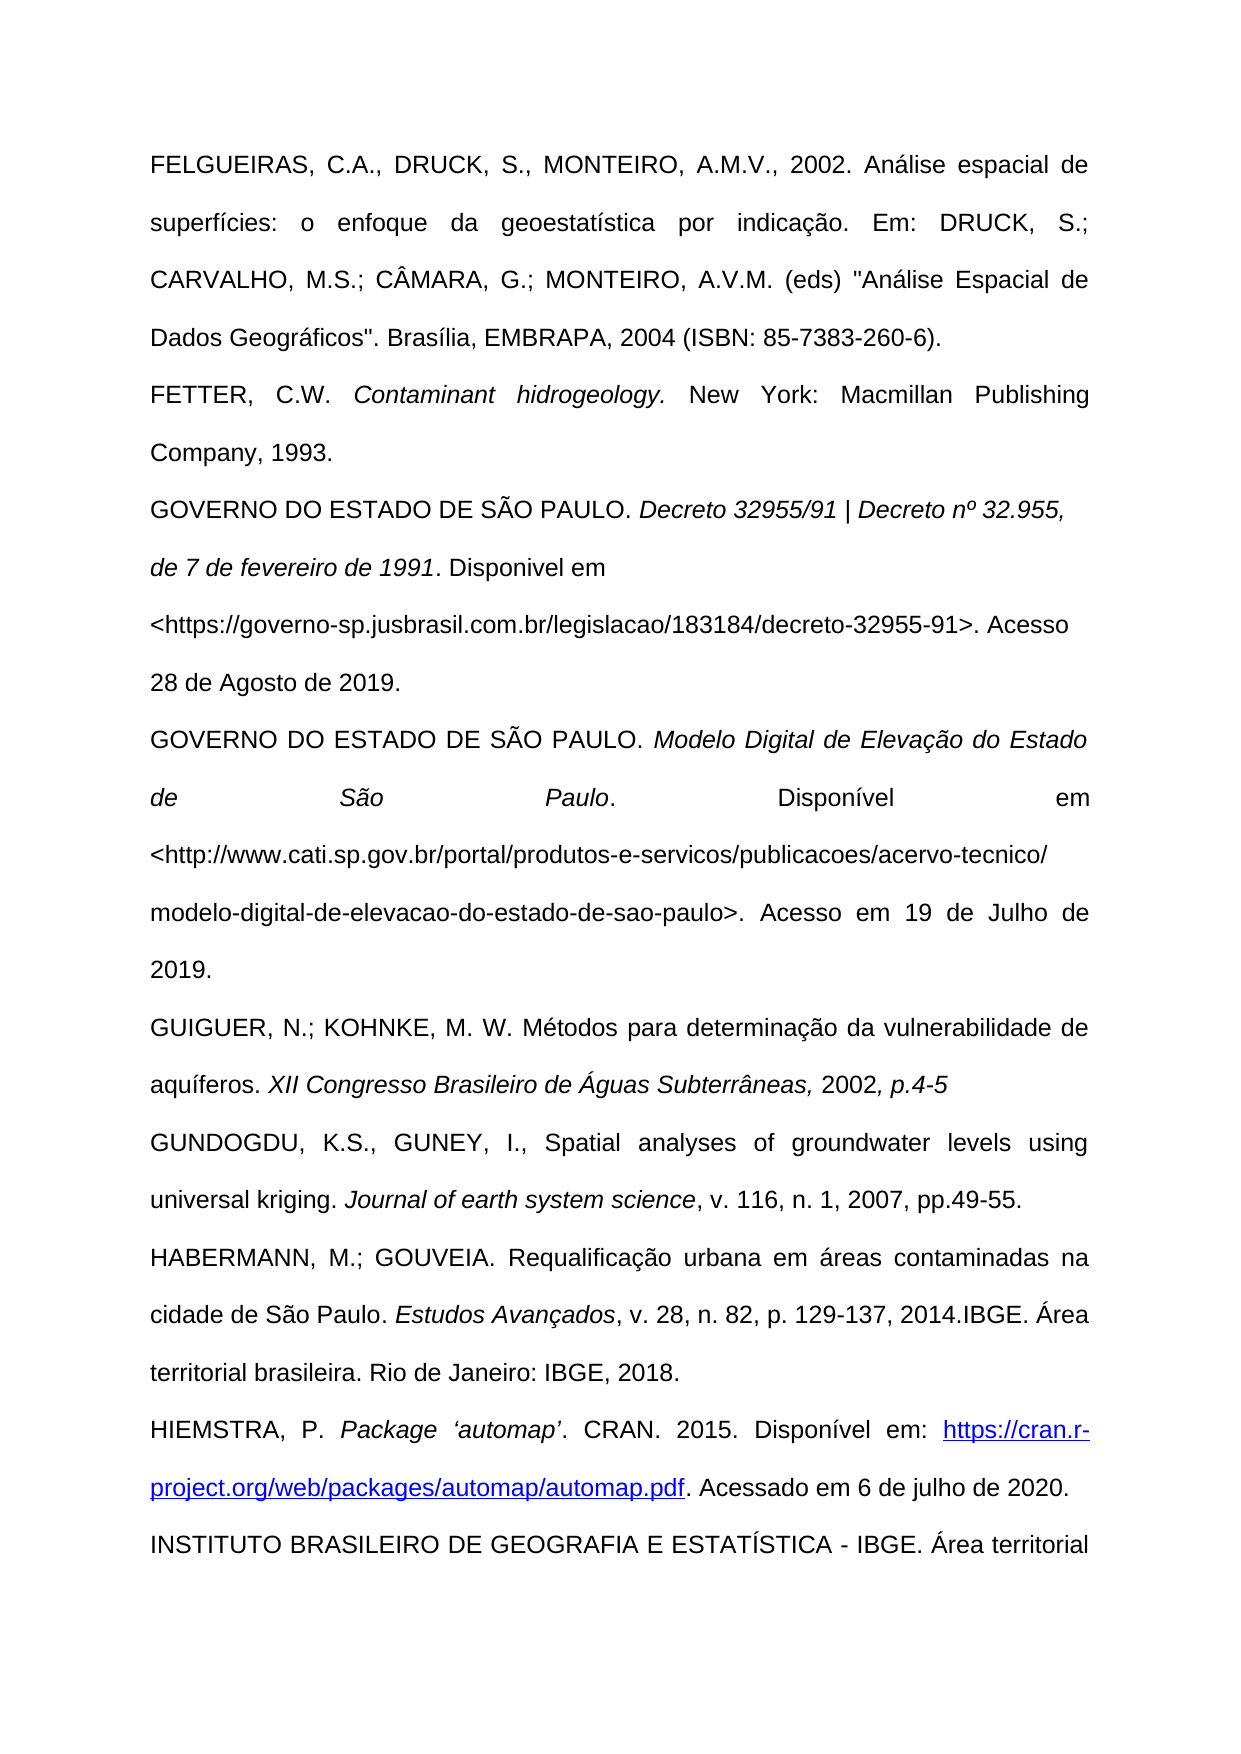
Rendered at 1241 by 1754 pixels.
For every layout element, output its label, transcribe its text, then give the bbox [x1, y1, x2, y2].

text FETTER, C.W. Contaminant hidrogeology. New York: Macmillan Publishing Company, 1993. [150, 380, 1090, 466]
text HIEMSTRA, P. Package ‘automap’. CRAN. 2015. Disponível em: https://cran.r-project.org/web/packages/automap/automap.pdf. Acessado em 6 de julho de 2020. [150, 1415, 1090, 1501]
text HABERMANN, M.; GOUVEIA. Requalificação urbana em áreas contaminadas na cidade de São Paulo. Estudos Avançados, v. 28, n. 82, p. 129-137, 2014.IBGE. Área territorial brasileira. Rio de Janeiro: IBGE, 2018. [150, 1242, 1090, 1386]
text FELGUEIRAS, C.A., DRUCK, S., MONTEIRO, A.M.V., 2002. Análise espacial de superfícies: o enfoque da geoestatística por indicação. Em: DRUCK, S.; CARVALHO, M.S.; CÂMARA, G.; MONTEIRO, A.V.M. (eds) "Análise Espacial de Dados Geográficos". Brasília, EMBRAPA, 2004 (ISBN: 85-7383-260-6). [150, 150, 1090, 351]
text GOVERNO DO ESTADO DE SÃO PAULO. Decreto 32955/91 | Decreto nº 32.955, de 7 de fevereiro de 1991. Disponivel em <https://governo-sp.jusbrasil.com.br/legislacao/183184/decreto-32955-91>. Acesso 28 de Agosto de 2019. [150, 495, 1090, 696]
text GUNDOGDU, K.S., GUNEY, I., Spatial analyses of groundwater levels using universal kriging. Journal of earth system science, v. 116, n. 1, 2007, pp.49-55. [150, 1127, 1090, 1214]
text GOVERNO DO ESTADO DE SÃO PAULO. Modelo Digital de Elevação do Estado de São Paulo. Disponível em <http://www.cati.sp.gov.br/portal/produtos-e-servicos/publicacoes/acervo-tecnico/modelo-digital-de-elevacao-do-estado-de-sao-paulo>. Acesso em 19 de Julho de 2019. [150, 725, 1090, 984]
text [150, 1530, 1090, 1559]
text GUIGUER, N.; KOHNKE, M. W. Métodos para determinação da vulnerabilidade de aquíferos. XII Congresso Brasileiro de Águas Subterrâneas, 2002, p.4-5 [150, 1012, 1090, 1099]
